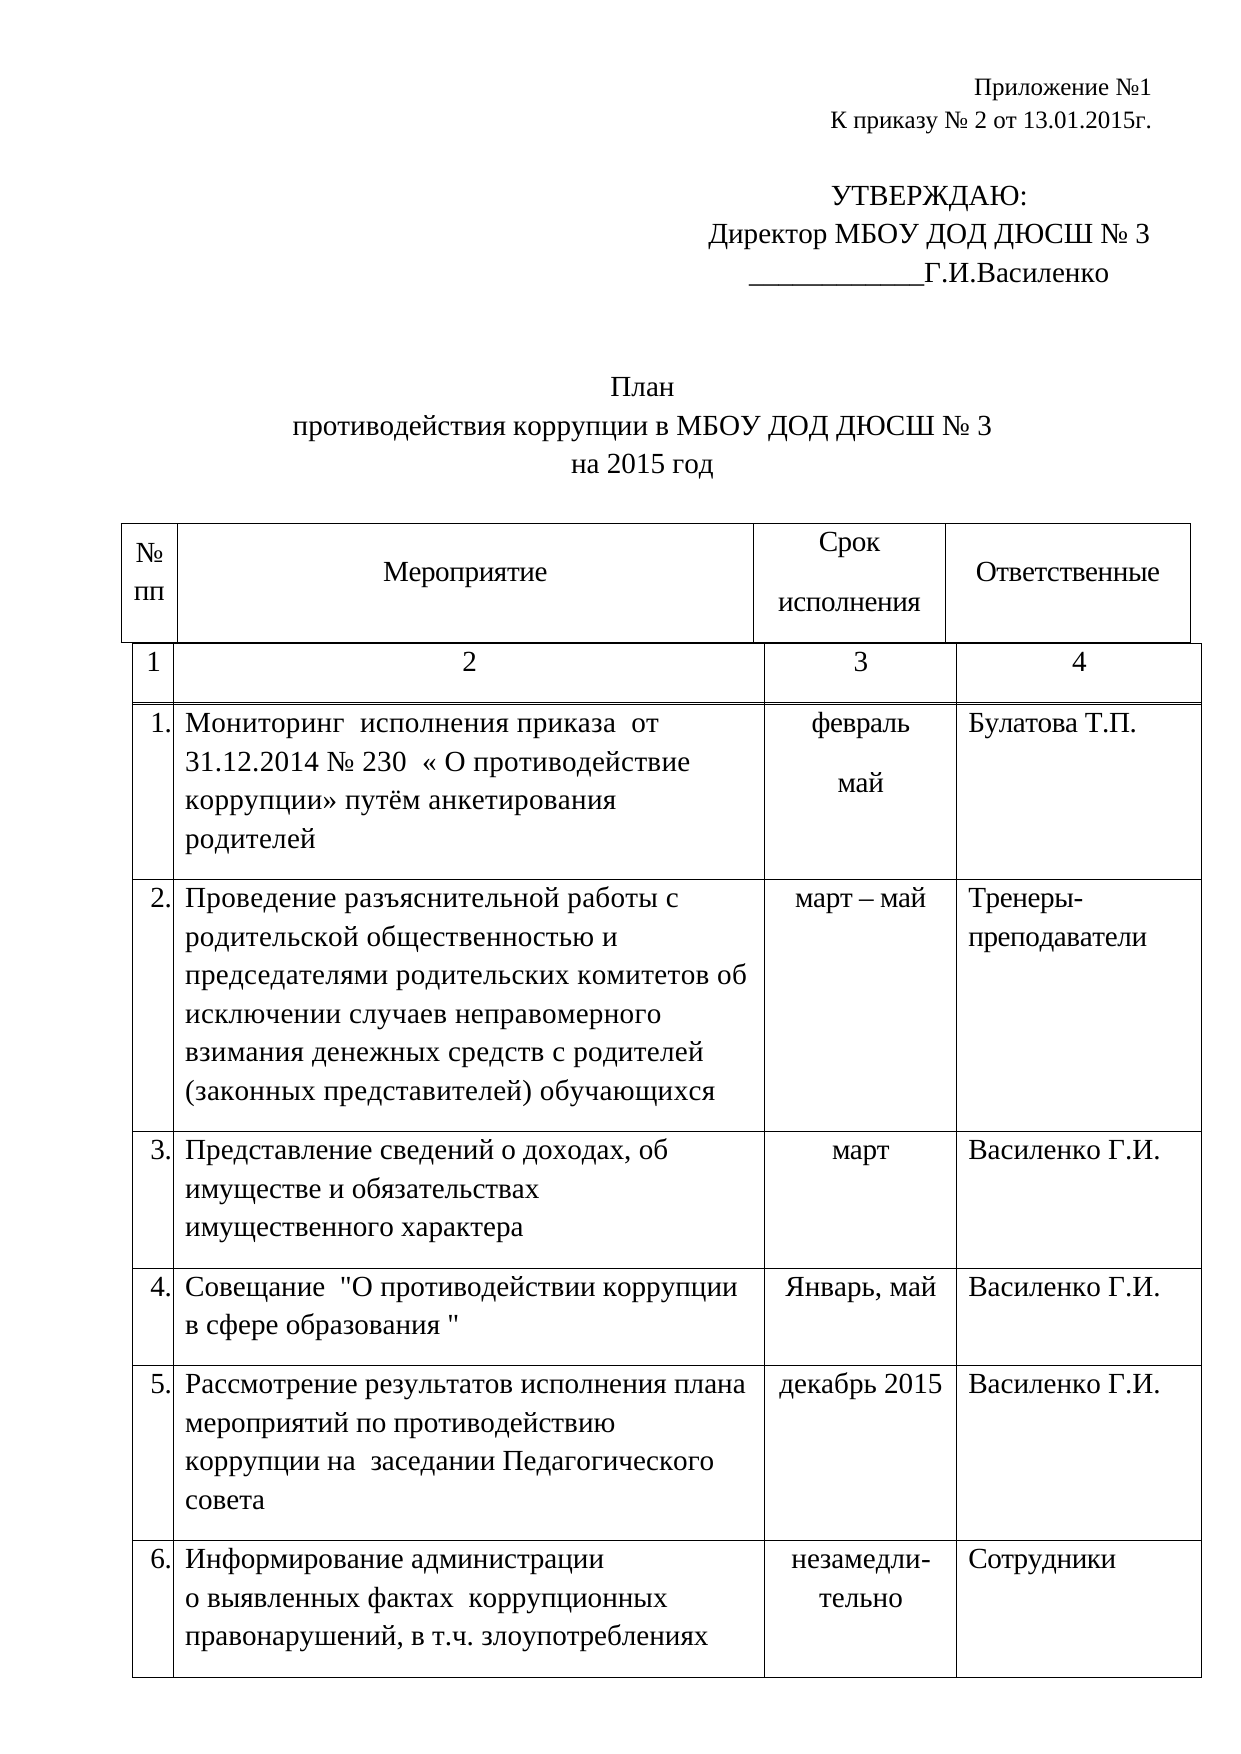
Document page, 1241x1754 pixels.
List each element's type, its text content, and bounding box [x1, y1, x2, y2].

table_cell Булатова Т.П. [957, 705, 1201, 879]
table_cell декабрь 2015 [765, 1366, 956, 1540]
table_cell февраль май [765, 705, 956, 879]
table_cell Январь, май [765, 1269, 956, 1365]
table_cell Василенко Г.И. [957, 1132, 1201, 1268]
table_cell Мониторинг исполнения приказа от 31.12.2014 № 230 « О противодействие коррупции» путём анкетирования родителей [174, 705, 764, 879]
table_cell [133, 1541, 173, 1677]
table_cell март [765, 1132, 956, 1268]
table_cell Представление сведений о доходах, об имуществе и обязательствах имущественного характера [174, 1132, 764, 1268]
table_header 2 [174, 644, 764, 702]
table_cell Василенко Г.И. [957, 1269, 1201, 1365]
table_header 4 [957, 644, 1201, 702]
table_cell Василенко Г.И. [957, 1366, 1201, 1540]
table_cell [133, 1366, 173, 1540]
table_header Мероприятие [178, 524, 753, 642]
text противодействия коррупции в МБОУ ДОД ДЮСШ № 3 [133, 408, 1152, 441]
table_cell Сотрудники [957, 1541, 1201, 1677]
table_cell Проведение разъяснительной работы с родительской общественностью и председателями родительских комитетов об исключении случаев неправомерного взимания денежных средств с родителей (законных представителей) обучающихся [174, 880, 764, 1131]
text К приказу № 2 от 13.01.2015г. [133, 105, 1152, 134]
table_cell [133, 1269, 173, 1365]
table_cell [133, 880, 173, 1131]
table_cell Рассмотрение результатов исполнения плана мероприятий по противодействию коррупции на заседании Педагогического совета [174, 1366, 764, 1540]
table_cell март – май [765, 880, 956, 1131]
table_header 1 [133, 644, 173, 702]
text Приложение №1 [133, 72, 1152, 101]
text на 2015 год [133, 446, 1152, 480]
table_cell [133, 1132, 173, 1268]
table_cell Совещание "О противодействии коррупции в сфере образования " [174, 1269, 764, 1365]
table_cell Тренеры- преподаватели [957, 880, 1201, 1131]
table_cell незамедлительно [765, 1541, 956, 1677]
table_header Ответственные [946, 524, 1190, 642]
table_header 3 [765, 644, 956, 702]
table_header № пп [122, 524, 177, 642]
table_cell [133, 705, 173, 879]
table_header Срок исполнения [754, 524, 945, 642]
table_cell Информирование администрации о выявленных фактах коррупционных правонарушений, в т.ч. злоупотреблениях [174, 1541, 764, 1677]
text План [133, 369, 1152, 403]
